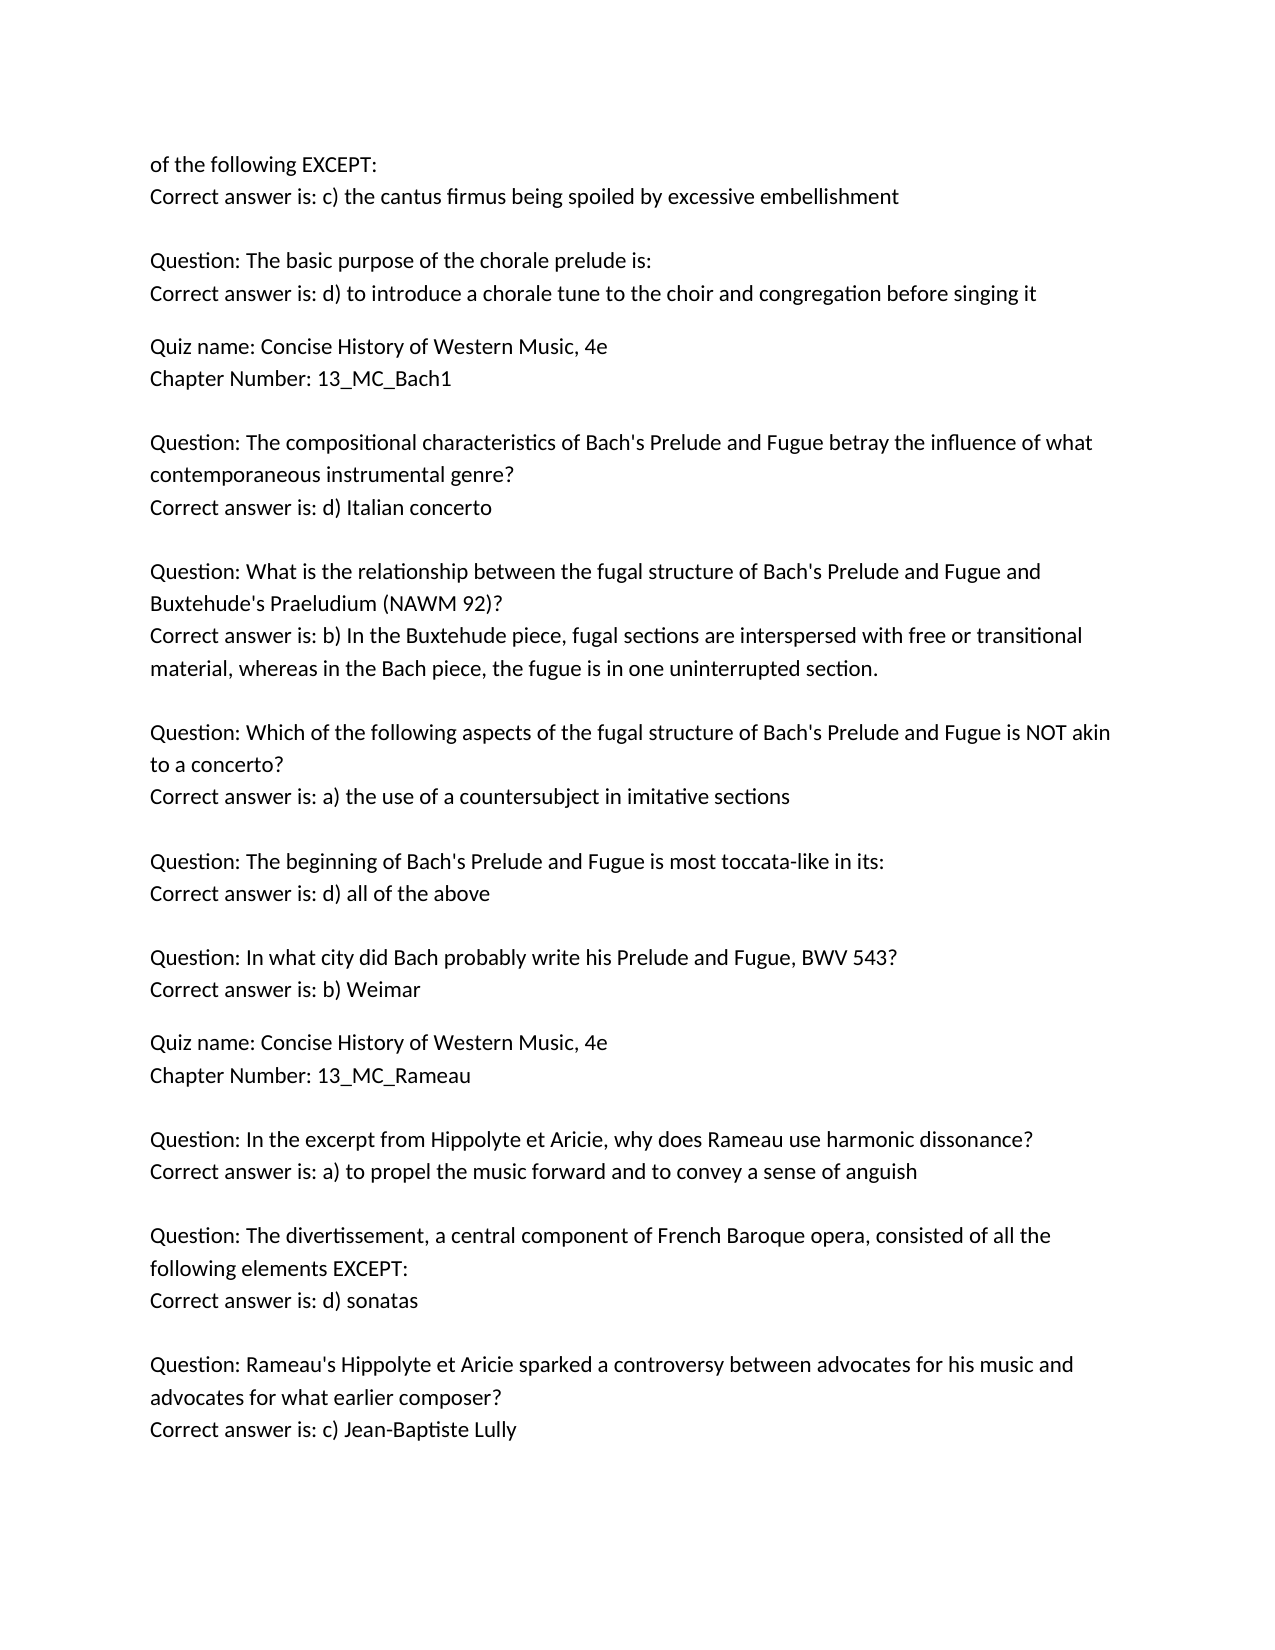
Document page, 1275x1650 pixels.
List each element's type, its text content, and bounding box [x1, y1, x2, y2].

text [150, 150, 1125, 307]
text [150, 1028, 1125, 1475]
text Quiz name: Concise History of Western Music, 4e Chapter Number: 13_MC_Bach1 Question: The compositional characteristics of Bach's Prelude and Fugue betray the influence of what contemporaneous instrumental genre? Correct answer is: d) Italian concerto Question: What is the relationship between the fugal structure of Bach's Prelude and Fugue and Buxtehude's Praeludium (NAWM 92)? Correct answer is: b) In the Buxtehude piece, fugal sections are interspersed with free or transitional material, whereas in the Bach piece, the fugue is in one uninterrupted section. Question: Which of the following aspects of the fugal structure of Bach's Prelude and Fugue is NOT akin to a concerto? Correct answer is: a) the use of a countersubject in imitative sections Question: The beginning of Bach's Prelude and Fugue is most toccata-like in its: Correct answer is: d) all of the above Question: In what city did Bach probably write his Prelude and Fugue, BWV 543? Correct answer is: b) Weimar [150, 332, 1125, 1003]
